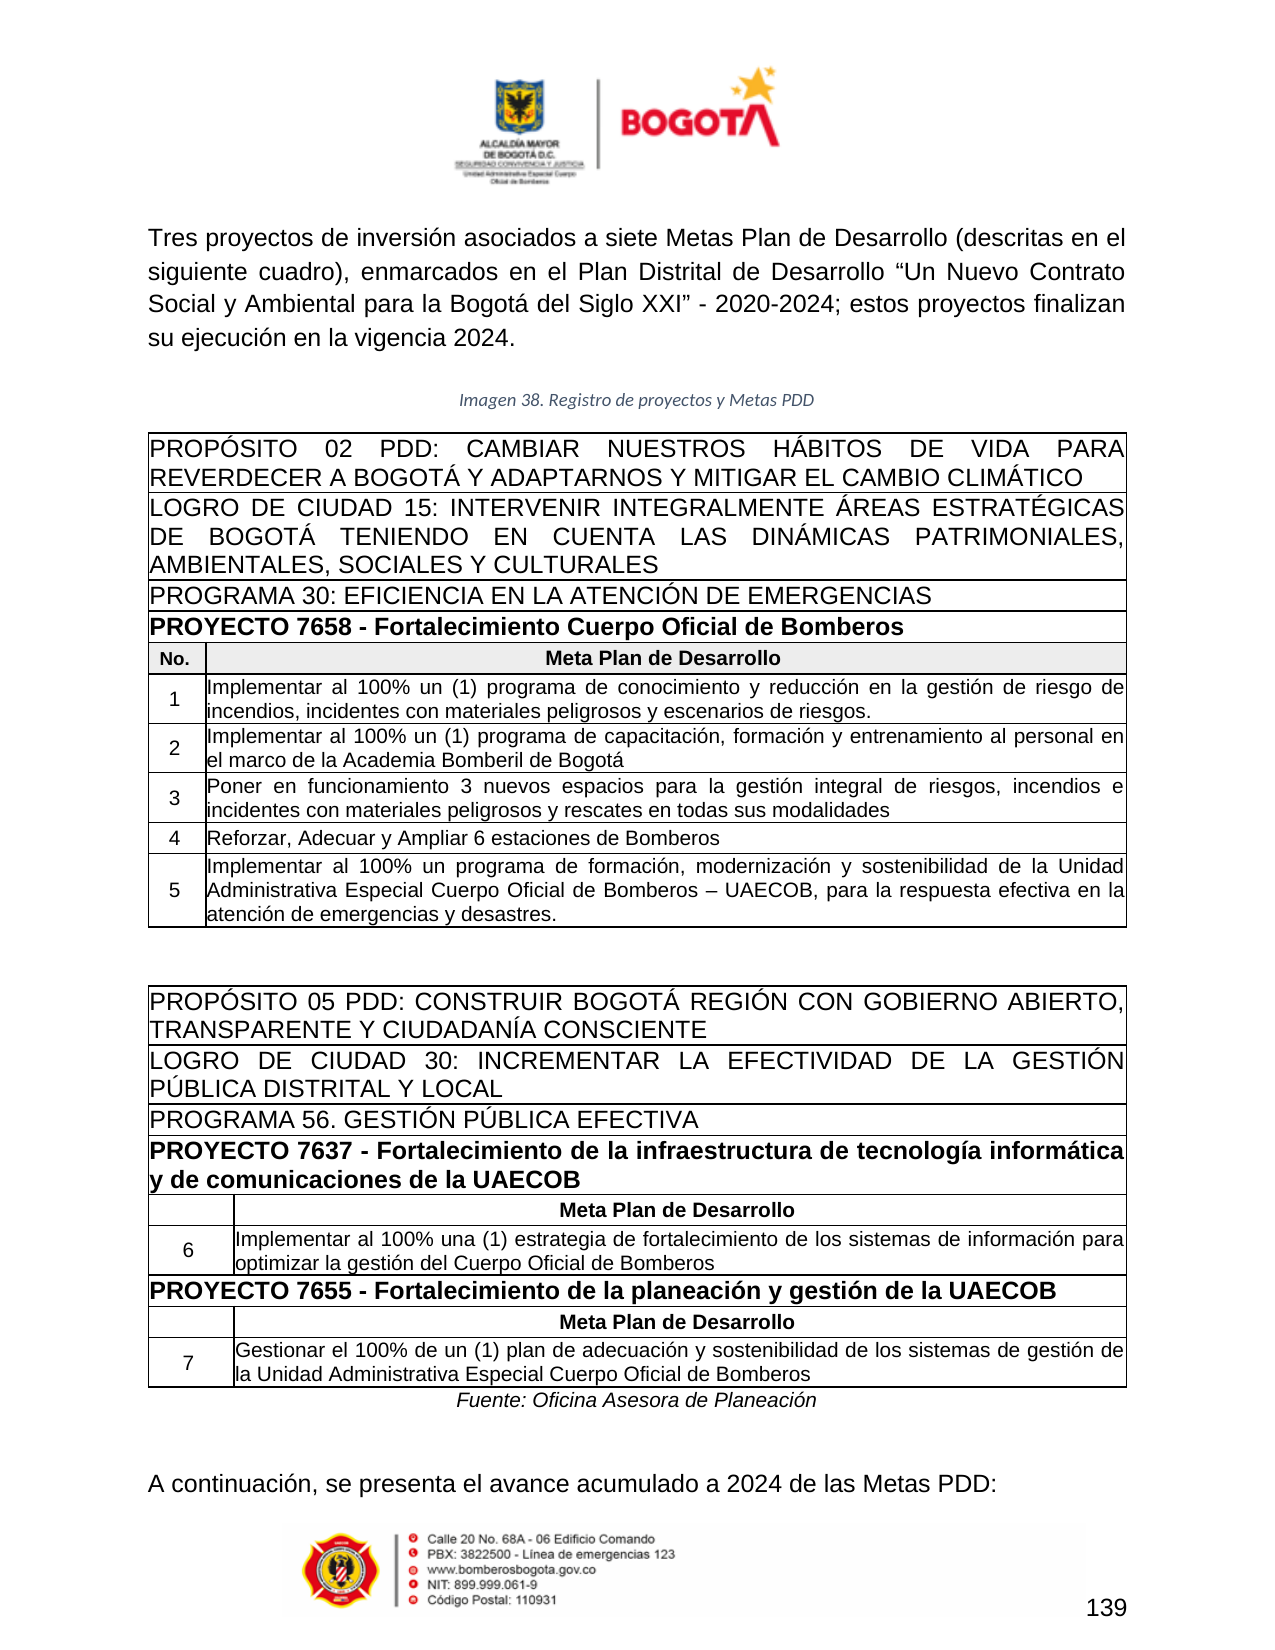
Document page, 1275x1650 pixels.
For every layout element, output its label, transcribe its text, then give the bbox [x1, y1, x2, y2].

picture [282, 1523, 1086, 1617]
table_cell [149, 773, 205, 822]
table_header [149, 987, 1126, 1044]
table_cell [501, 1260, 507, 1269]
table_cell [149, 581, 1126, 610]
picture [431, 46, 785, 191]
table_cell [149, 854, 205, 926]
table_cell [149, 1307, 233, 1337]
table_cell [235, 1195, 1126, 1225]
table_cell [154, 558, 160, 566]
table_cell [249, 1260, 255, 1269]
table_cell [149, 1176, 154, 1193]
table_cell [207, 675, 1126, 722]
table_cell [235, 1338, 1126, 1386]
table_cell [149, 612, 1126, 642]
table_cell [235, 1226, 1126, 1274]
text Tres proyectos de inversión asociados a siete Metas Plan de Desarrollo (descritas en el siguiente cuadro), enmarcados en el Plan Distrital de Desarrollo “Un Nuevo Contrato Social y Ambiental para la Bogotá del Siglo XXI” - 2020-2024; estos proyectos finalizan su ejecución en la vigencia 2024. [148, 223, 1127, 351]
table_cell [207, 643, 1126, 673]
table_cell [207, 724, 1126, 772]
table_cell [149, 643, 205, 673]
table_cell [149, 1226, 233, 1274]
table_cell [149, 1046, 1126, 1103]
text A continuación, se presenta el avance acumulado a 2024 de las Metas PDD: [148, 1469, 1127, 1498]
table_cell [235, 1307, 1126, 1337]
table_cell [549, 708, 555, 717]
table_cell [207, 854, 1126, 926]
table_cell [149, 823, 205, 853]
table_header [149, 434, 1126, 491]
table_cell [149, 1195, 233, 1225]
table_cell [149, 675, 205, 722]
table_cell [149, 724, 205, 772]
text Fuente: Oficina Asesora de Planeación [148, 1388, 1127, 1412]
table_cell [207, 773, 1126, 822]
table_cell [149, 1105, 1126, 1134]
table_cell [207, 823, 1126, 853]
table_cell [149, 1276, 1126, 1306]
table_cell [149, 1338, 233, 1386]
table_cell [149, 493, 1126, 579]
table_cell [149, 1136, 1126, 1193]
